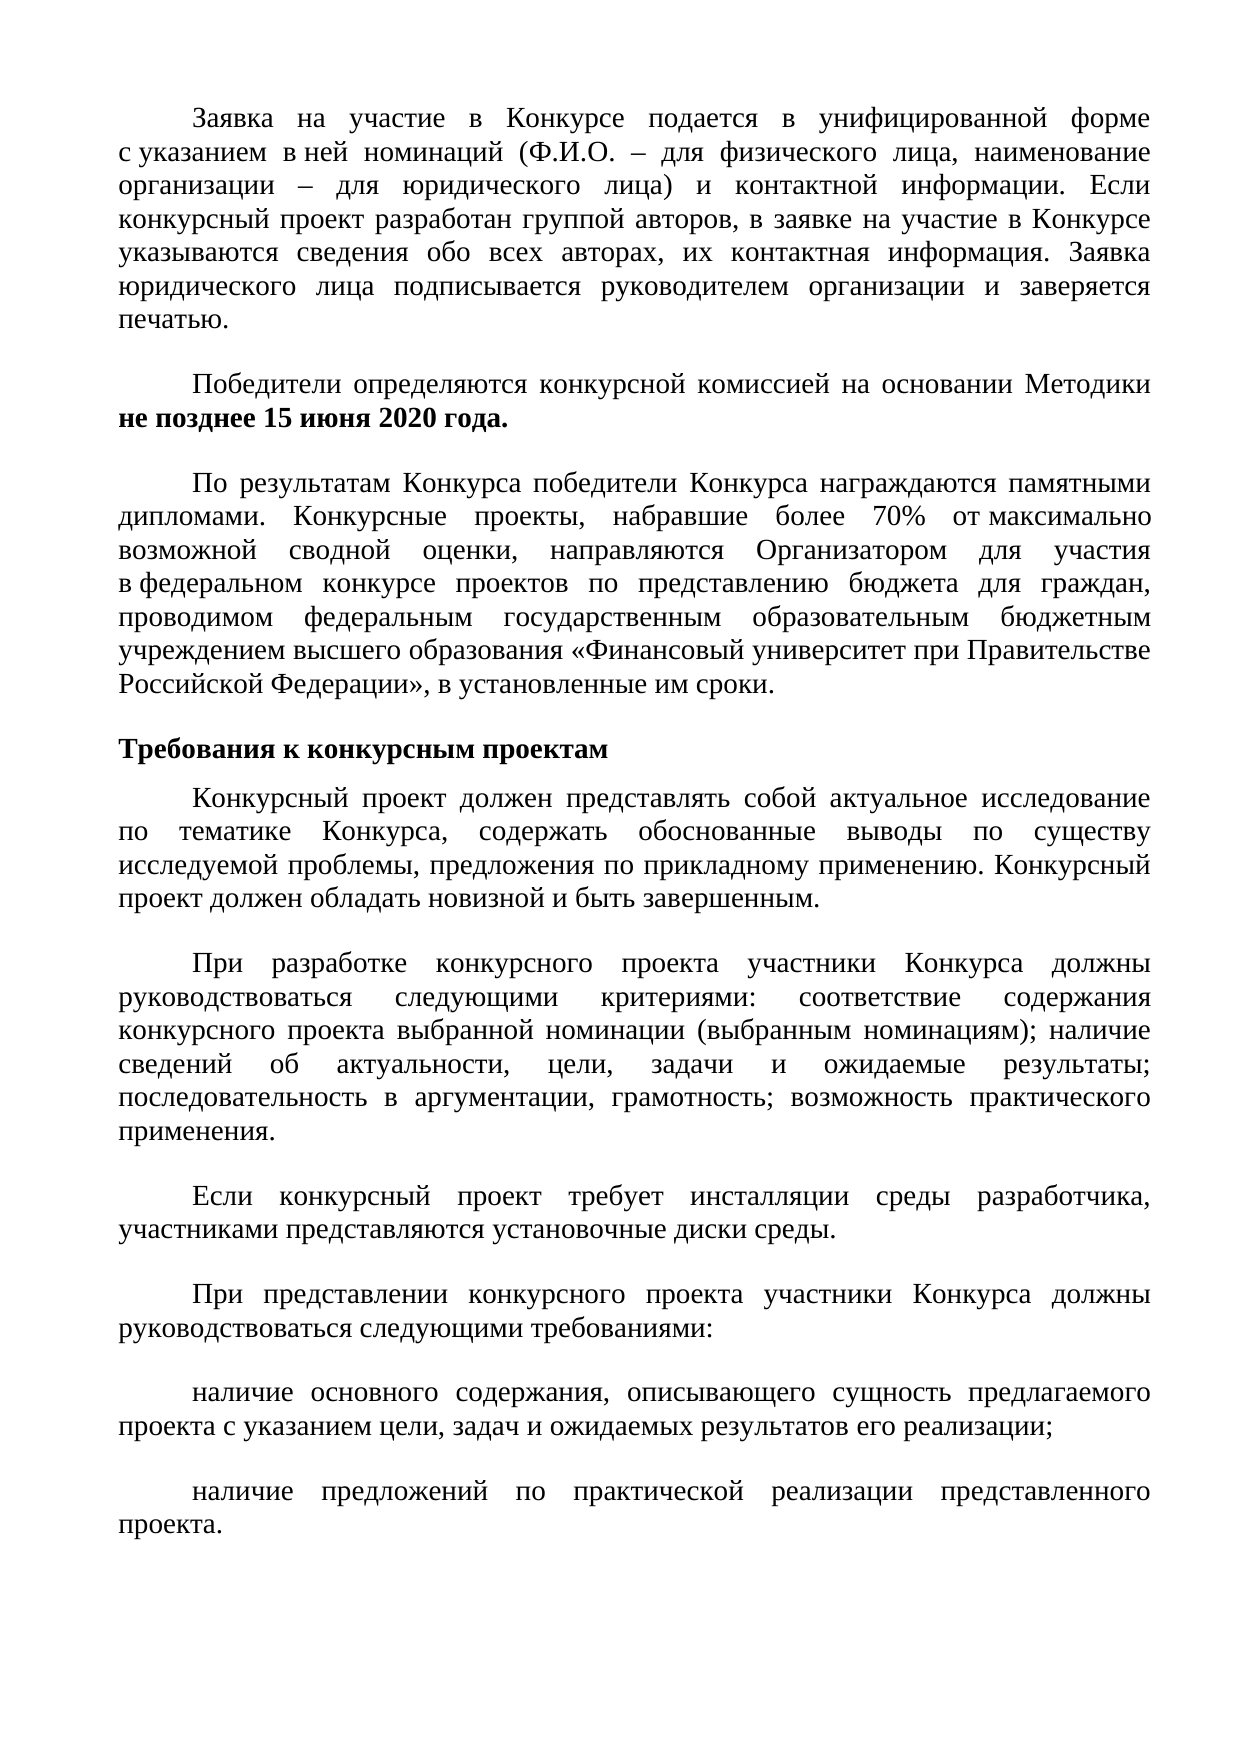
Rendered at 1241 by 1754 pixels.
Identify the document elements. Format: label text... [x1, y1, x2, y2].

text При разработке конкурсного проекта участники Конкурса должны руководствоваться следующими критериями: соответствие содержания конкурсного проекта выбранной номинации (выбранным номинациям); наличие сведений об актуальности, цели, задачи и ожидаемые результаты; последовательность в аргументации, грамотность; возможность практического применения. [118, 945, 1152, 1147]
text наличие основного содержания, описывающего сущность предлагаемого проекта с указанием цели, задач и ожидаемых результатов его реализации; [118, 1374, 1152, 1442]
text Победители определяются конкурсной комиссией на основании Методики не позднее 15 июня 2020 года. [118, 366, 1152, 433]
text наличие предложений по практической реализации представленного проекта. [118, 1473, 1152, 1540]
text По результатам Конкурса победители Конкурса награждаются памятными дипломами. Конкурсные проекты, набравшие более 70% от максимально возможной сводной оценки, направляются Организатором для участия в федеральном конкурсе проектов по представлению бюджета для граждан, проводимом федеральным государственным образовательным бюджетным учреждением высшего образования «Финансовый университет при Правительстве Российской Федерации», в установленные им сроки. [118, 465, 1152, 699]
text При представлении конкурсного проекта участники Конкурса должны руководствоваться следующими требованиями: [118, 1276, 1152, 1343]
text Конкурсный проект должен представлять собой актуальное исследование по тематике Конкурса, содержать обоснованные выводы по существу исследуемой проблемы, предложения по прикладному применению. Конкурсный проект должен обладать новизной и быть завершенным. [118, 780, 1152, 914]
text Если конкурсный проект требует инсталляции среды разработчика, участниками представляются установочные диски среды. [118, 1178, 1152, 1245]
text Заявка на участие в Конкурсе подается в унифицированной форме с указанием в ней номинаций (Ф.И.О. – для физического лица, наименование организации – для юридического лица) и контактной информации. Если конкурсный проект разработан группой авторов, в заявке на участие в Конкурсе указываются сведения обо всех авторах, их контактная информация. Заявка юридического лица подписывается руководителем организации и заверяется печатью. [118, 100, 1152, 335]
subtitle Требования к конкурсным проектам [118, 731, 1152, 764]
